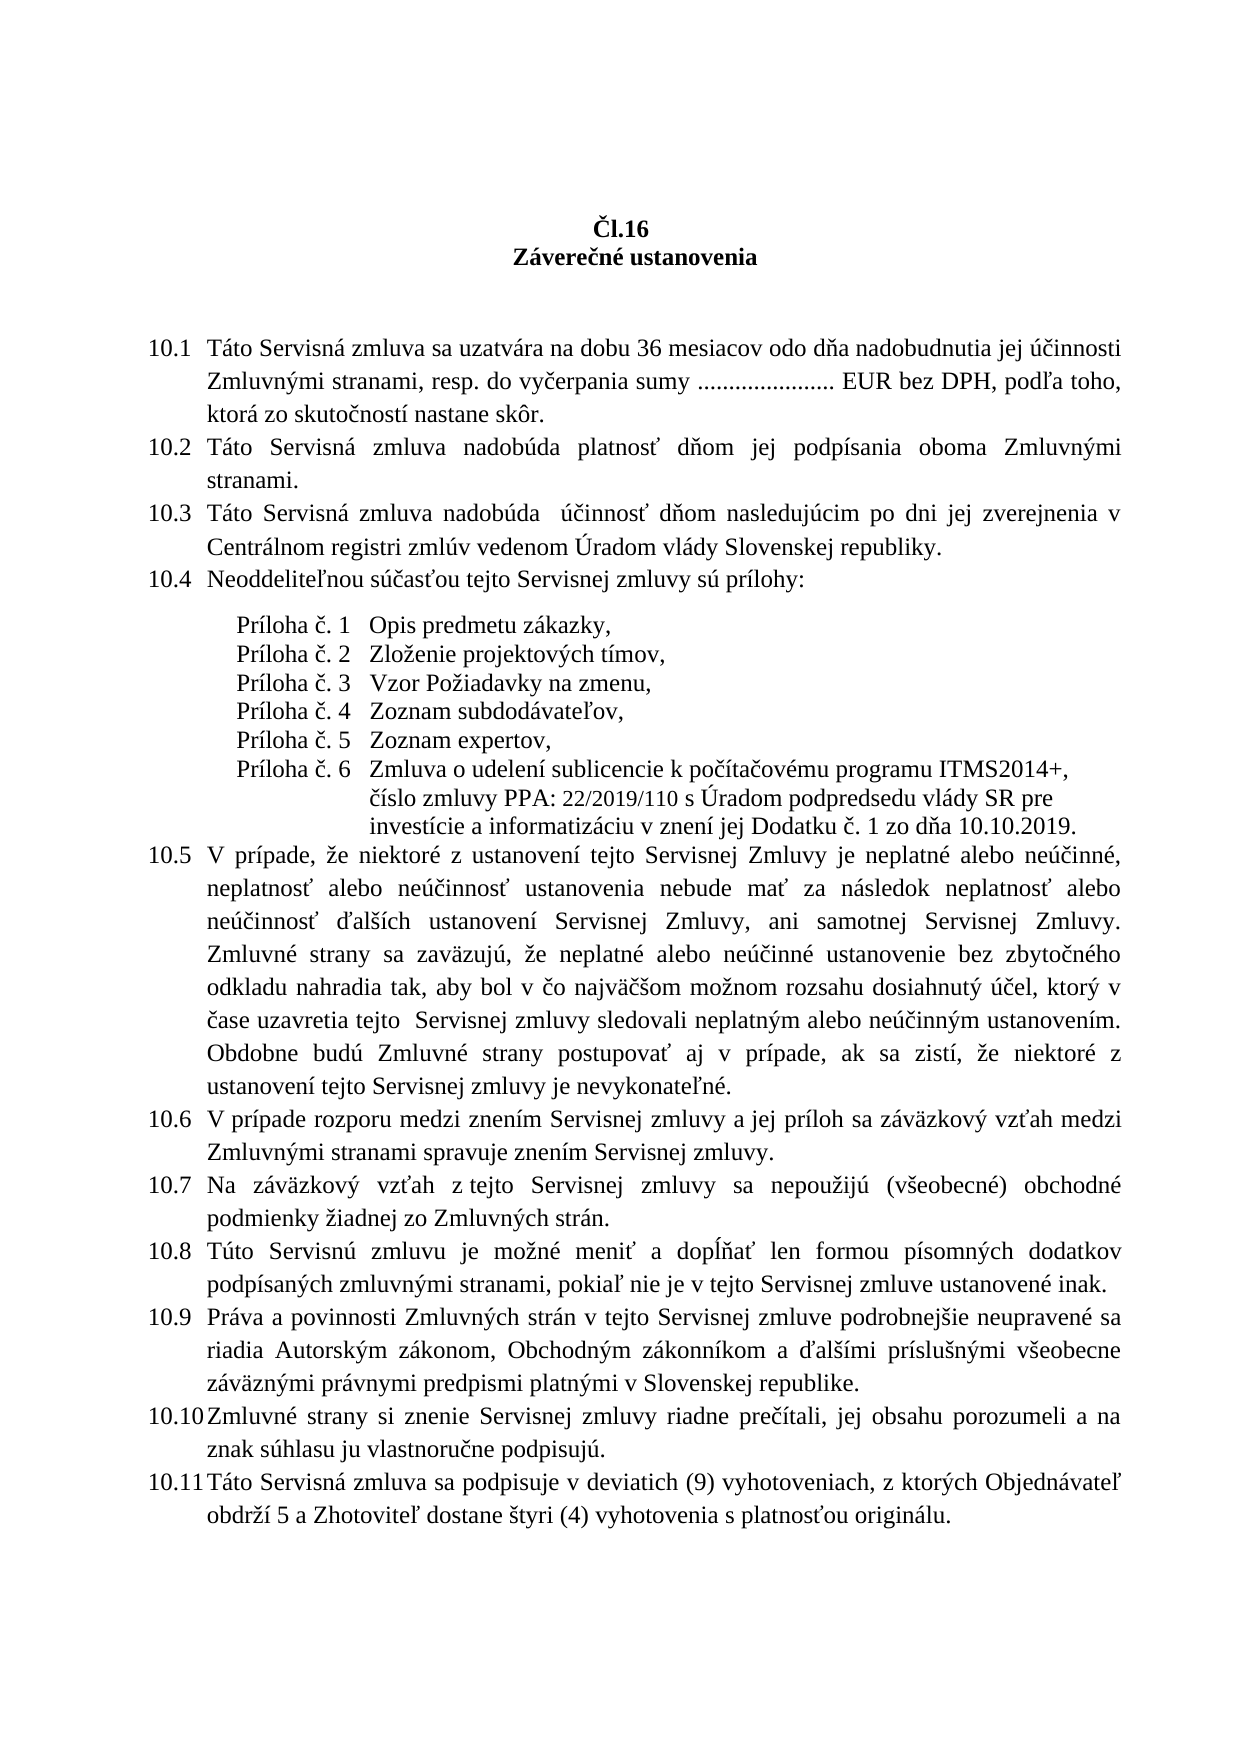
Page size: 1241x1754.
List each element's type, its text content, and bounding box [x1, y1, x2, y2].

list V prípade rozporu medzi znením Servisnej zmluvy a jej príloh sa záväzkový vzťah medzi Zmluvnými stranami spravuje znením Servisnej zmluvy. [148, 1104, 1122, 1166]
list Táto Servisná zmluva sa uzatvára na dobu 36 mesiacov odo dňa nadobudnutia jej účinnosti Zmluvnými stranami, resp. do vyčerpania sumy ...................... EUR bez DPH, podľa toho, ktorá zo skutočností nastane skôr. [148, 333, 1122, 428]
list Táto Servisná zmluva nadobúda účinnosť dňom nasledujúcim po dni jej zverejnenia v Centrálnom registri zmlúv vedenom Úradom vlády Slovenskej republiky. [148, 498, 1122, 560]
list Táto Servisná zmluva nadobúda platnosť dňom jej podpísania oboma Zmluvnými stranami. [148, 432, 1122, 494]
list Práva a povinnosti Zmluvných strán v tejto Servisnej zmluve podrobnejšie neupravené sa riadia Autorským zákonom, Obchodným zákonníkom a ďalšími príslušnými všeobecne záväznými právnymi predpismi platnými v Slovenskej republike. [148, 1302, 1122, 1397]
list Túto Servisnú zmluvu je možné meniť a dopĺňať len formou písomných dodatkov podpísaných zmluvnými stranami, pokiaľ nie je v tejto Servisnej zmluve ustanovené inak. [148, 1236, 1122, 1298]
list Neoddeliteľnou súčasťou tejto Servisnej zmluvy sú prílohy: [148, 564, 1122, 593]
list V prípade, že niektoré z ustanovení tejto Servisnej Zmluvy je neplatné alebo neúčinné, neplatnosť alebo neúčinnosť ustanovenia nebude mať za následok neplatnosť alebo neúčinnosť ďalších ustanovení Servisnej Zmluvy, ani samotnej Servisnej Zmluvy. Zmluvné strany sa zaväzujú, že neplatné alebo neúčinné ustanovenie bez zbytočného odkladu nahradia tak, aby bol v čo najväčšom možnom rozsahu dosiahnutý účel, ktorý v čase uzavretia tejto Servisnej zmluvy sledovali neplatným alebo neúčinným ustanovením. Obdobne budú Zmluvné strany postupovať aj v prípade, ak sa zistí, že niektoré z ustanovení tejto Servisnej zmluvy je nevykonateľné. [148, 840, 1122, 1100]
text Záverečné ustanovenia [148, 242, 1122, 271]
list Táto Servisná zmluva sa podpisuje v deviatich (9) vyhotoveniach, z ktorých Objednávateľ obdrží 5 a Zhotoviteľ dostane štyri (4) vyhotovenia s platnosťou originálu. [148, 1467, 1122, 1529]
text Príloha č. 1 Opis predmetu zákazky, Príloha č. 2 Zloženie projektových tímov, Príloha č. 3 Vzor Požiadavky na zmenu, [236, 610, 1122, 696]
text Príloha č. 5 Zoznam expertov, Príloha č. 6 Zmluva o udelení sublicencie k počítačovému programu ITMS2014+, [236, 725, 1122, 783]
list Zmluvné strany si znenie Servisnej zmluvy riadne prečítali, jej obsahu porozumeli a na znak súhlasu ju vlastnoručne podpisujú. [148, 1401, 1122, 1463]
text číslo zmluvy PPA: 22/2019/110 s Úradom podpredsedu vlády SR pre investície a informatizáciu v znení jej Dodatku č. 1 zo dňa 10.10.2019. [369, 783, 1122, 840]
list Na záväzkový vzťah z tejto Servisnej zmluvy sa nepoužijú (všeobecné) obchodné podmienky žiadnej zo Zmluvných strán. [148, 1170, 1122, 1232]
text Príloha č. 4 Zoznam subdodávateľov, [236, 696, 1122, 725]
